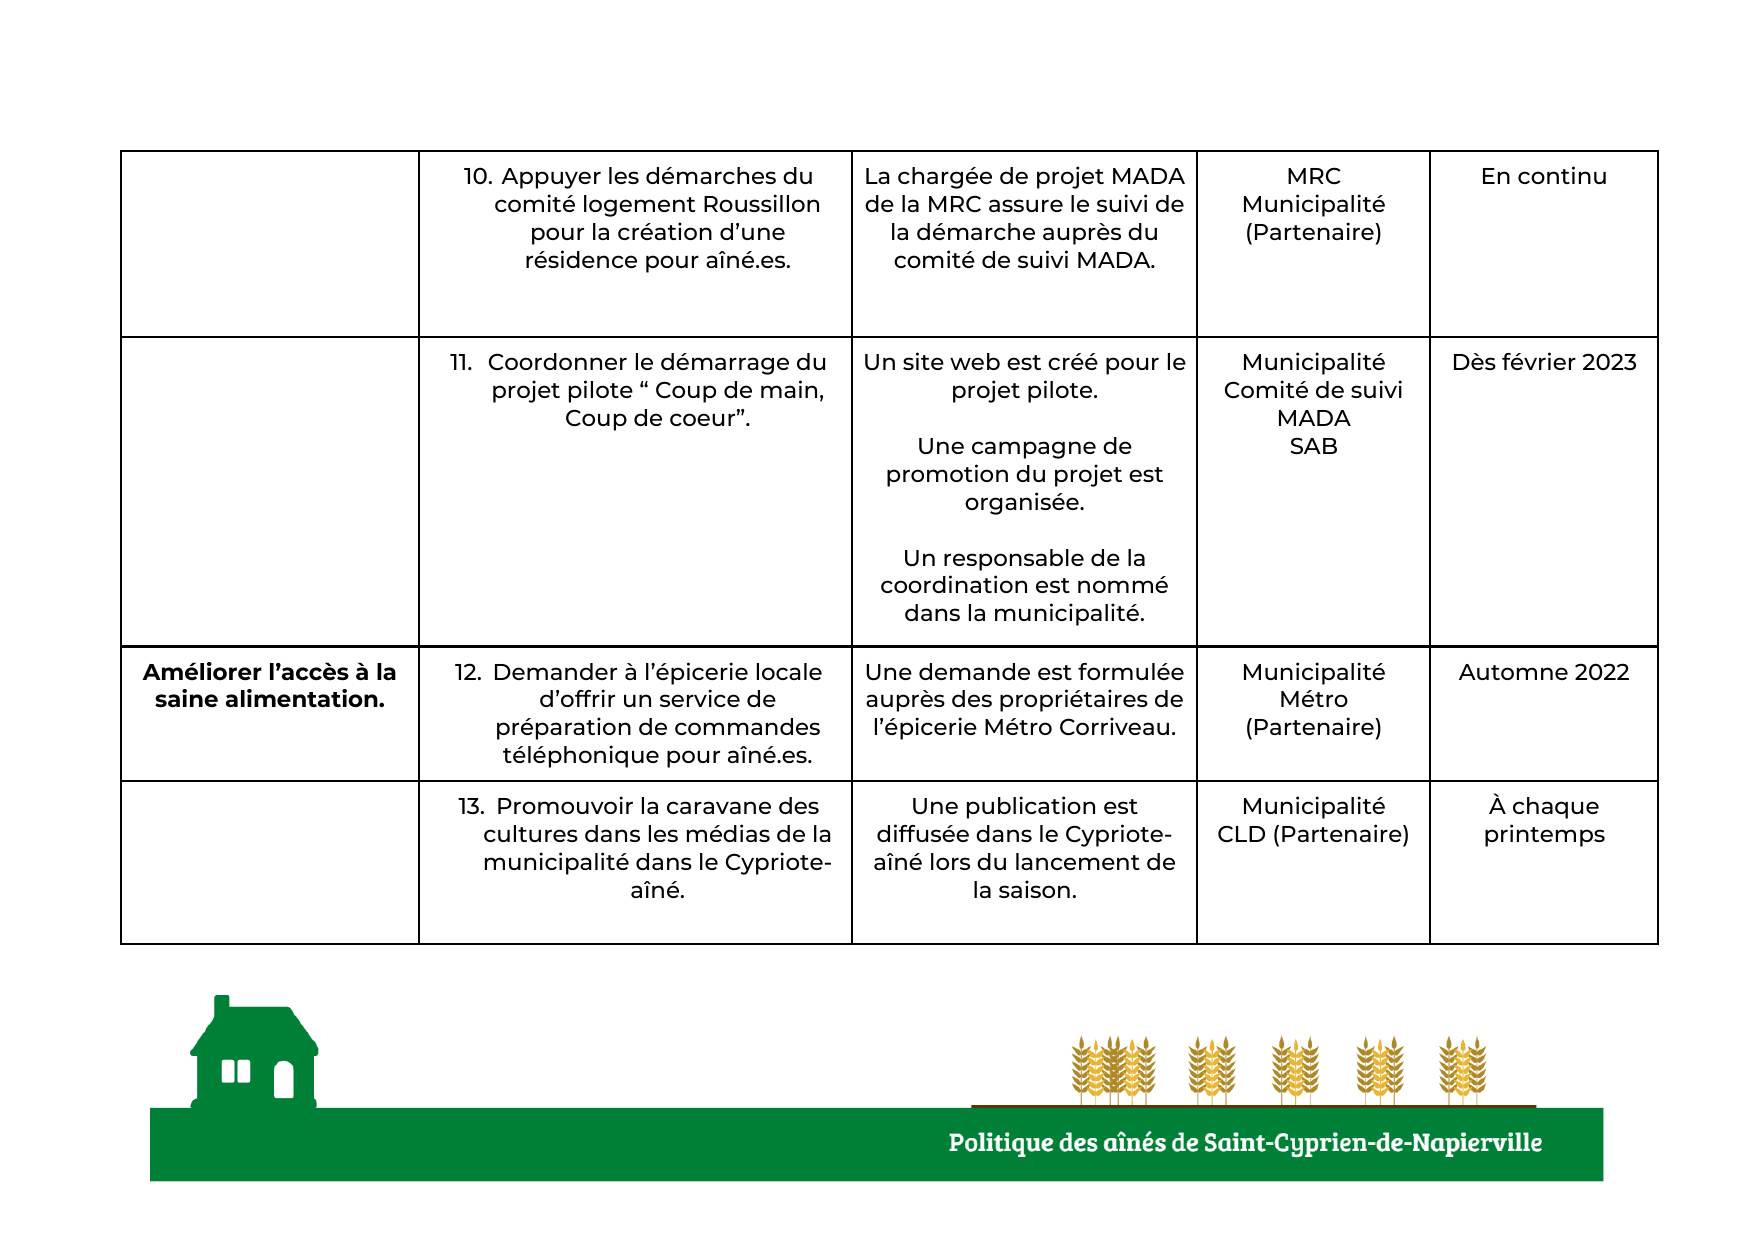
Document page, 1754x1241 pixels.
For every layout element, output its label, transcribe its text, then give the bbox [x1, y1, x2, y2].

table_cell Demander à l’épicerie locale d’offrir un service de préparation de commandes téléphonique pour aîné.es. [420, 648, 851, 780]
table_cell Appuyer les démarches du comité logement Roussillon pour la création d’une résidence pour aîné.es. [420, 152, 851, 336]
table_cell Coordonner le démarrage du projet pilote “ Coup de main, Coup de coeur”. [420, 338, 851, 645]
table_cell À chaque printemps [1431, 782, 1657, 942]
table_cell MRC Municipalité (Partenaire) [1198, 152, 1429, 336]
table_cell Automne 2022 [1431, 648, 1657, 780]
table_cell En continu [1431, 152, 1657, 336]
table_cell Municipalité Métro (Partenaire) [1198, 648, 1429, 780]
table_cell Une publication est diffusée dans le Cypriote-aîné lors du lancement de la saison. [853, 782, 1196, 942]
table_cell [122, 338, 418, 645]
table_cell Promouvoir la caravane des cultures dans les médias de la municipalité dans le Cypriote-aîné. [420, 782, 851, 942]
table_cell Municipalité CLD (Partenaire) [1198, 782, 1429, 942]
picture [150, 991, 1604, 1182]
table_cell Municipalité Comité de suivi MADA SAB [1198, 338, 1429, 645]
table_cell Améliorer l’accès à la saine alimentation. [122, 648, 418, 780]
table_cell La chargée de projet MADA de la MRC assure le suivi de la démarche auprès du comité de suivi MADA. [853, 152, 1196, 336]
table_cell Une demande est formulée auprès des propriétaires de l’épicerie Métro Corriveau. [853, 648, 1196, 780]
table_cell Un site web est créé pour le projet pilote. Une campagne de promotion du projet est organisée. Un responsable de la coordination est nommé dans la municipalité. [853, 338, 1196, 645]
table_cell [122, 152, 418, 336]
table_cell [122, 782, 418, 942]
table_cell Dès février 2023 [1431, 338, 1657, 645]
